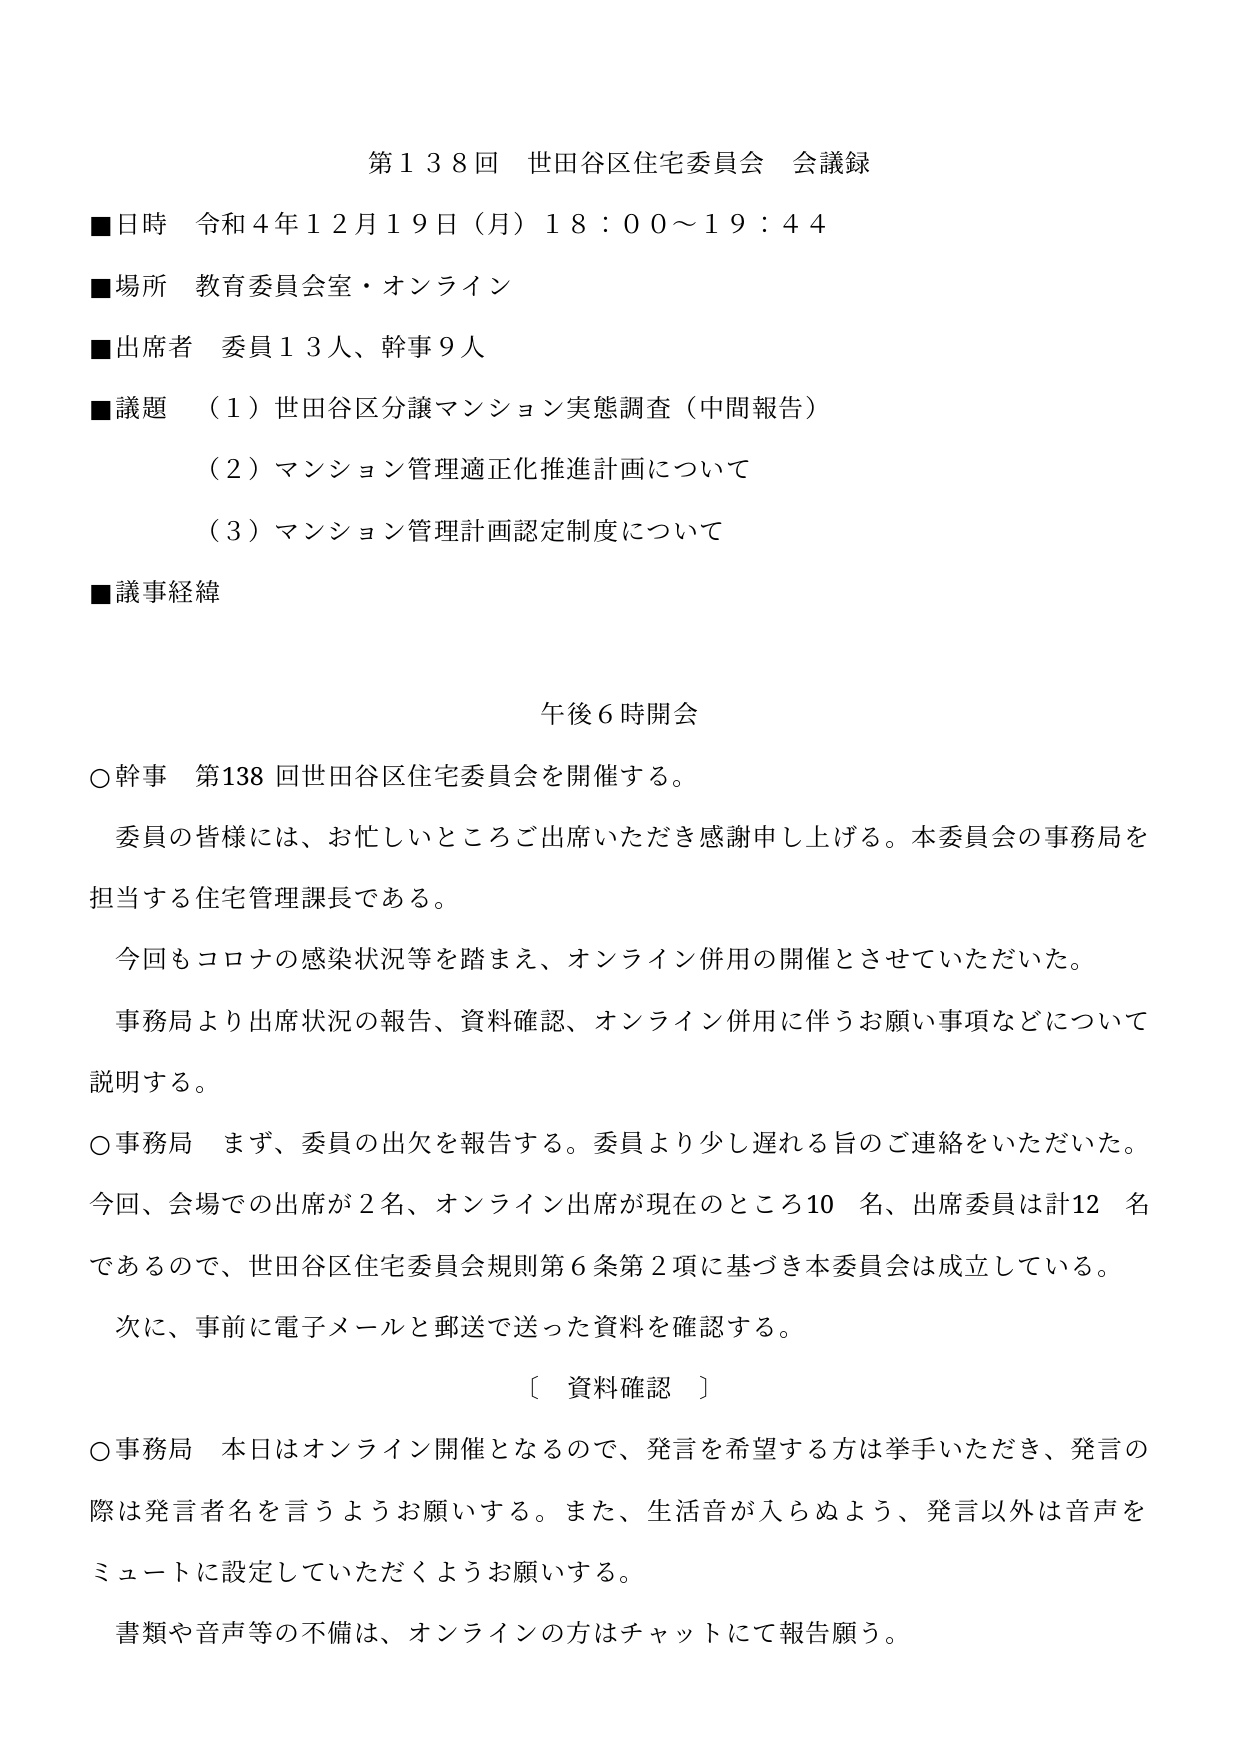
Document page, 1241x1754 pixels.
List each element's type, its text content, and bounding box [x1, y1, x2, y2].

text 第１３８回 世田谷区住宅委員会 会議録 [89, 131, 1151, 192]
text 委員の皆様には、お忙しいところご出席いただき感謝申し上げる。本委員会の事務局を担当する住宅管理課長である。 [89, 805, 1151, 927]
text ○幹事 第138回世田谷区住宅委員会を開催する。 [89, 743, 1151, 805]
text ■議事経緯 [89, 560, 1151, 621]
text 今回もコロナの感染状況等を踏まえ、オンライン併用の開催とさせていただいた。 [89, 927, 1151, 988]
text 午後６時開会 [89, 682, 1151, 743]
text （３）マンション管理計画認定制度について [89, 498, 1151, 560]
text ○事務局 本日はオンライン開催となるので、発言を希望する方は挙手いただき、発言の際は発言者名を言うようお願いする。また、生活音が入らぬよう、発言以外は音声をミュートに設定していただくようお願いする。 [89, 1417, 1151, 1601]
text 事務局より出席状況の報告、資料確認、オンライン併用に伴うお願い事項などについて説明する。 [89, 988, 1151, 1111]
text ■日時 令和４年１２月１９日（月）１８：００～１９：４４ [89, 192, 1151, 253]
text ■議題 （１）世田谷区分譲マンション実態調査（中間報告） [89, 376, 1151, 437]
text 書類や音声等の不備は、オンラインの方はチャットにて報告願う。 [89, 1601, 1151, 1662]
text 〔 資料確認 〕 [89, 1356, 1151, 1417]
text （２）マンション管理適正化推進計画について [89, 437, 1151, 498]
text ■場所 教育委員会室・オンライン [89, 253, 1045, 315]
text 次に、事前に電子メールと郵送で送った資料を確認する。 [89, 1295, 1151, 1356]
text ○事務局 まず、委員の出欠を報告する。委員より少し遅れる旨のご連絡をいただいた。今回、会場での出席が２名、オンライン出席が現在のところ10名、出席委員は計12名であるので、世田谷区住宅委員会規則第６条第２項に基づき本委員会は成立している。 [89, 1111, 1151, 1295]
text ■出席者 委員１３人、幹事９人 [89, 315, 1151, 376]
